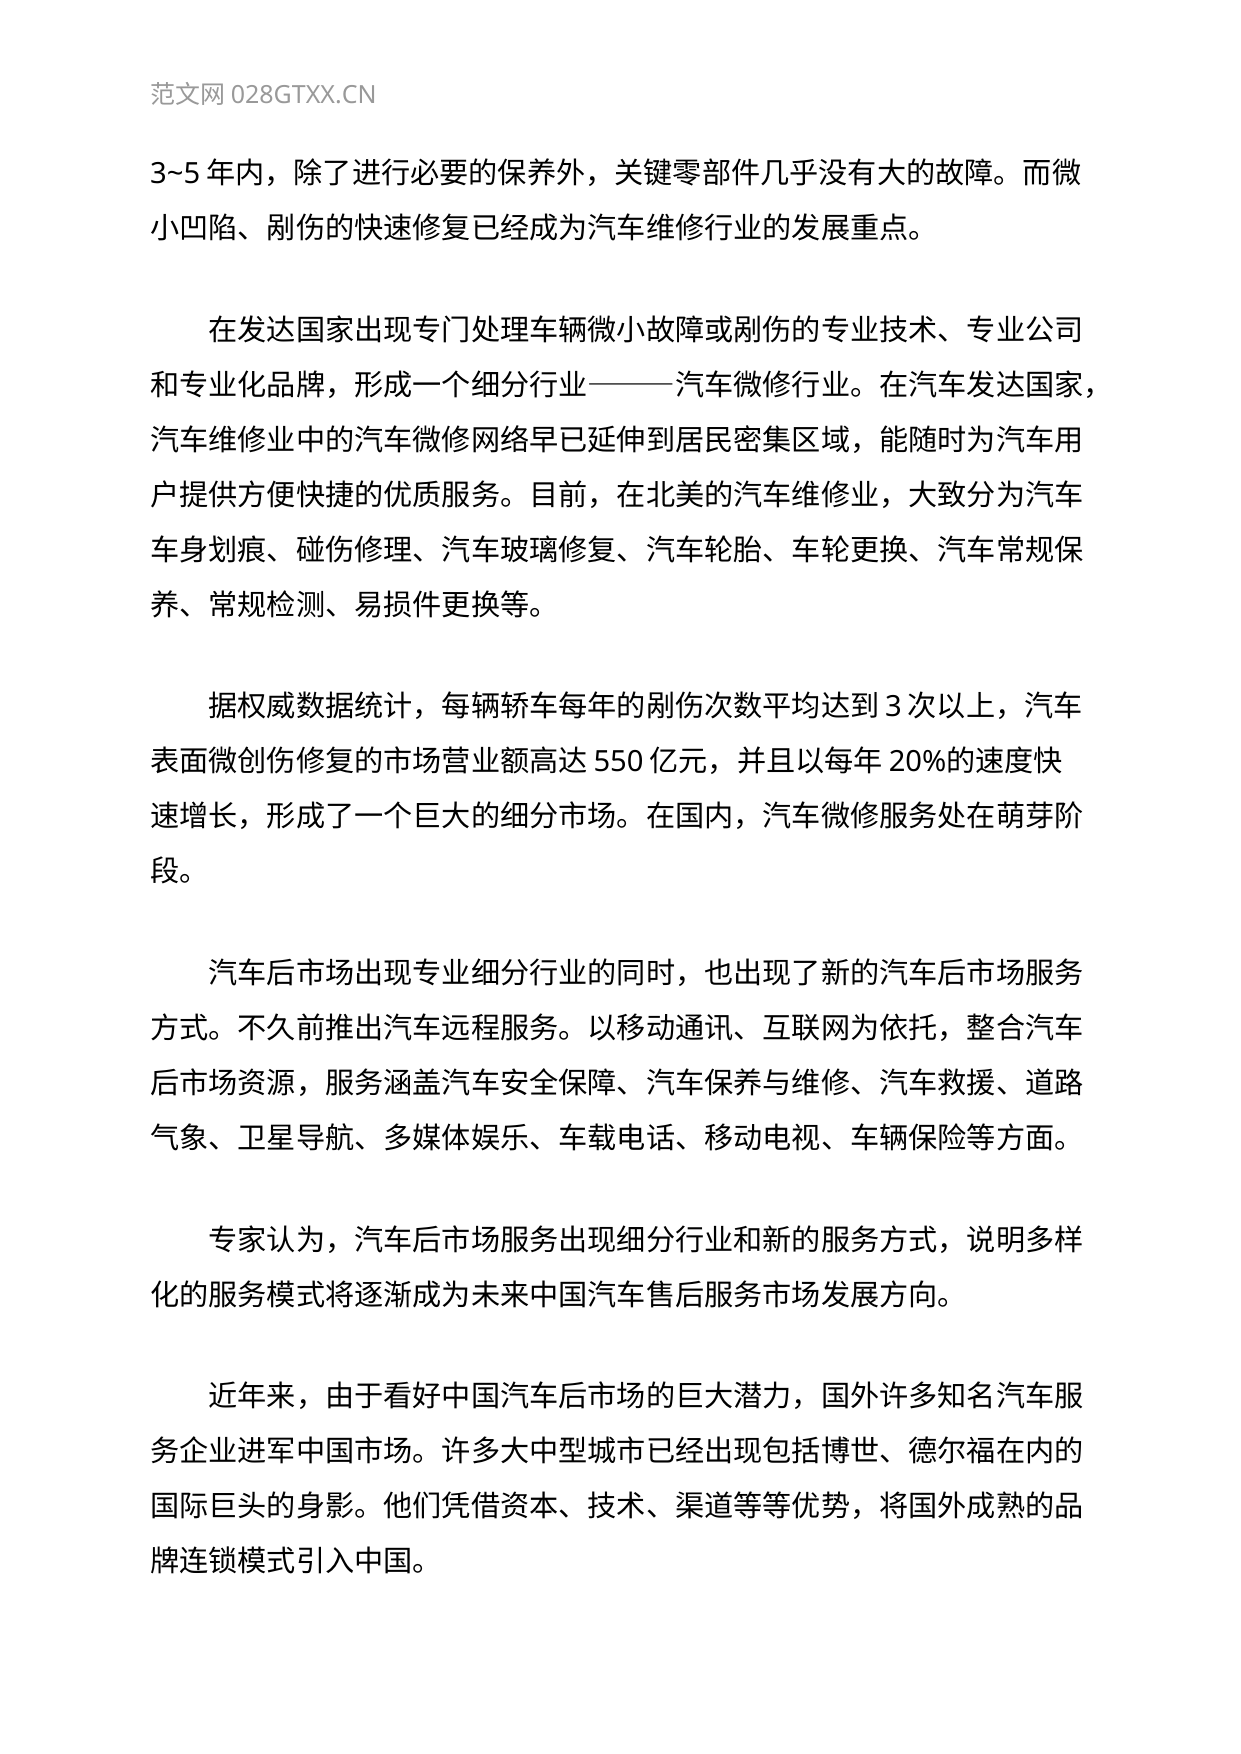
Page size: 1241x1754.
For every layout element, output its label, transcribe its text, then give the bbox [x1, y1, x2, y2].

text 在发达国家出现专门处理车辆微小故障或剐伤的专业技术、专业公司和专业化品牌，形成一个细分行业———汽车微修行业。在汽车发达国家，汽车维修业中的汽车微修网络早已延伸到居民密集区域，能随时为汽车用户提供方便快捷的优质服务。目前，在北美的汽车维修业，大致分为汽车车身划痕、碰伤修理、汽车玻璃修复、汽车轮胎、车轮更换、汽车常规保养、常规检测、易损件更换等。 [150, 307, 1090, 623]
text 专家认为，汽车后市场服务出现细分行业和新的服务方式，说明多样化的服务模式将逐渐成为未来中国汽车售后服务市场发展方向。 [150, 1216, 1090, 1313]
text 近年来，由于看好中国汽车后市场的巨大潜力，国外许多知名汽车服务企业进军中国市场。许多大中型城市已经出现包括博世、德尔福在内的国际巨头的身影。他们凭借资本、技术、渠道等等优势，将国外成熟的品牌连锁模式引入中国。 [150, 1373, 1090, 1580]
text 据权威数据统计，每辆轿车每年的剐伤次数平均达到3次以上，汽车表面微创伤修复的市场营业额高达550亿元，并且以每年20%的速度快速增长，形成了一个巨大的细分市场。在国内，汽车微修服务处在萌芽阶段。 [150, 683, 1090, 890]
text 汽车后市场出现专业细分行业的同时，也出现了新的汽车后市场服务方式。不久前推出汽车远程服务。以移动通讯、互联网为依托，整合汽车后市场资源，服务涵盖汽车安全保障、汽车保养与维修、汽车救援、道路气象、卫星导航、多媒体娱乐、车载电话、移动电视、车辆保险等方面。 [150, 950, 1090, 1157]
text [150, 150, 1090, 247]
